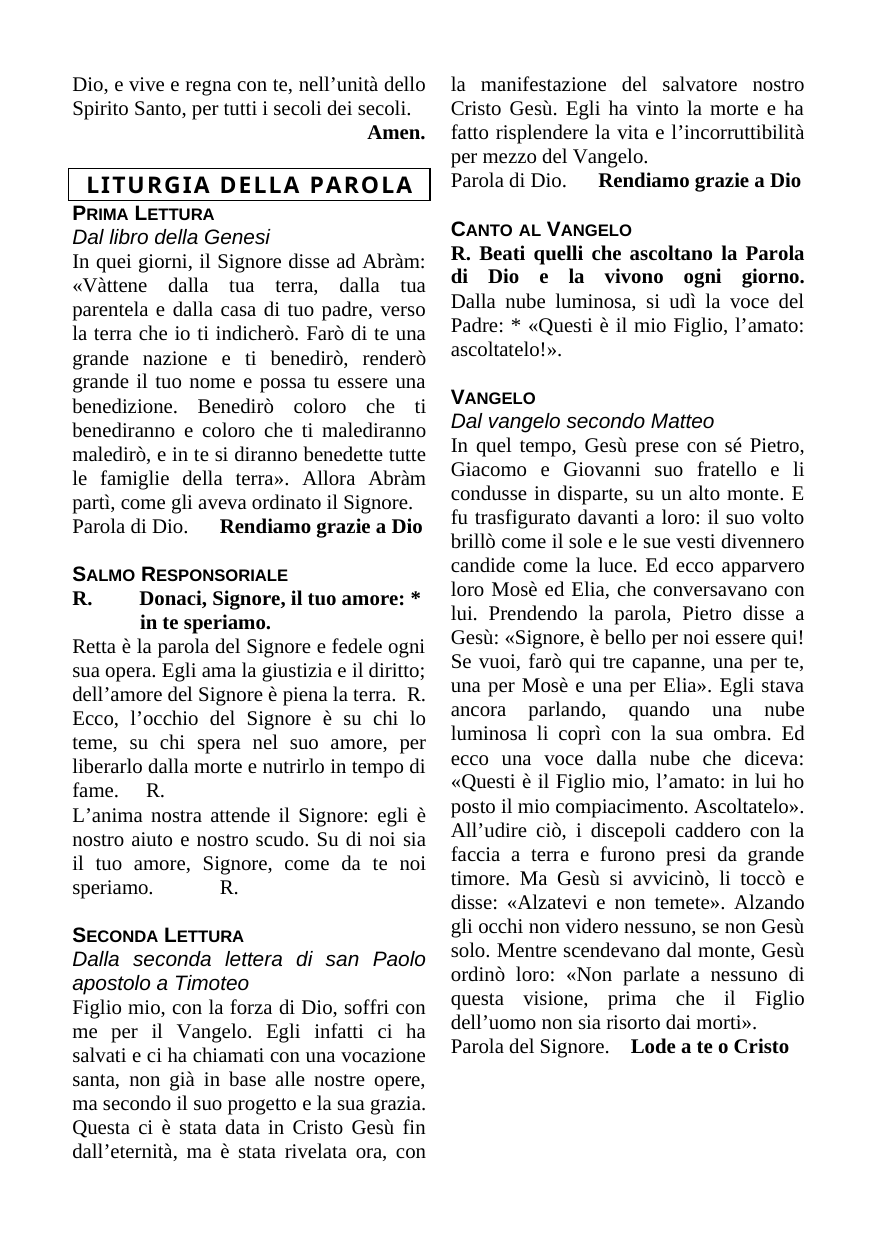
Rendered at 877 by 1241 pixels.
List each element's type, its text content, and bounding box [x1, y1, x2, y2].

text Figlio mio, con la forza di Dio, soffri con me per il Vangelo. Egli infatti ci ha salvati e ci ha chiamati con una vocazione santa, non già in base alle nostre opere, ma secondo il suo progetto e la sua grazia. Questa ci è stata data in Cristo Gesù fin dall’eternità, ma è stata rivelata ora, con la manifestazione del salvatore nostro Cristo Gesù. Egli ha vinto la morte e ha fatto risplendere la vita e l’incorruttibilità per mezzo del Vangelo. [451, 72, 805, 168]
text Amen. [293, 120, 426, 144]
table_header LITURGIA DELLA PAROLA [69, 169, 429, 200]
text Ecco, l’occhio del Signore è su chi lo teme, su chi spera nel suo amore, per liberarlo dalla morte e nutrirlo in tempo di fame. R. [72, 706, 426, 802]
text R. Beati quelli che ascoltano di Dio e la vivono ogni giorno. Dalla nube luminosa, si udì la voce del Padre: * «Questi è il mio Figlio, l’amato: ascoltatelo!». [451, 240, 805, 361]
text Prima Lettura [72, 201, 426, 225]
text Retta è la parola del Signore e fedele ogni sua opera. Egli ama la giustizia e il diritto; [72, 634, 426, 682]
text Salmo Responsoriale [72, 562, 426, 586]
text In quel tempo, Gesù prese con sé Pietro, Giacomo e Giovanni suo fratello e li condusse in disparte, su un alto monte. E fu trasfigurato davanti a loro: il suo volto brillò come il sole e le sue vesti divennero candide come la luce. Ed ecco apparvero loro Mosè ed Elia, che conversavano con lui. Prendendo la parola, Pietro disse a Gesù: «Signore, è bello per noi essere qui! Se vuoi, farò qui tre capanne, una per te, una per Mosè e una per Elia». Egli stava ancora parlando, quando una nube luminosa li coprì con la sua ombra. Ed ecco una voce dalla nube che diceva: «Questi è il Figlio mio, l’amato: in lui ho posto il mio compiacimento. Ascoltatelo». [451, 433, 805, 818]
text Parola di Dio. Rendiamo grazie a Dio [451, 168, 805, 192]
text Figlio mio, con la forza di Dio, soffri con me per il Vangelo. Egli infatti ci ha salvati e ci ha chiamati con una vocazione santa, non già in base alle nostre opere, ma secondo il suo progetto e la sua grazia. Questa ci è stata data in Cristo Gesù fin dall’eternità, ma è stata rivelata ora, con la manifestazione del salvatore nostro Cristo Gesù. Egli ha vinto la morte e ha fatto risplendere la vita e l’incorruttibilità per mezzo del Vangelo. [72, 995, 426, 1163]
text R. Donaci, Signore, il tuo amore: * [72, 586, 426, 610]
text Parola del Signore. Lode a te o Cristo [451, 1034, 805, 1058]
text In quei giorni, il Signore disse ad Abràm: «Vàttene dalla tua terra, dalla tua parentela e dalla casa di tuo padre, verso la terra che io ti indicherò. Farò di te una grande nazione e ti benedirò, renderò grande il tuo nome e possa tu essere una benedizione. Benedirò coloro che ti benediranno e coloro che ti malediranno maledirò, e in te si diranno benedette tutte le famiglie della terra». Allora Abràm partì, come gli aveva ordinato il Signore. [72, 249, 426, 514]
text dell’amore del Signore è piena la terra. R. [72, 682, 426, 706]
text Dalla seconda lettera di san Paolo apostolo a Timoteo [72, 947, 426, 995]
text Dal libro della Genesi [72, 225, 426, 249]
text in te speriamo. [72, 610, 426, 634]
text All’udire ciò, i discepoli caddero con la faccia a terra e furono presi da grande timore. Ma Gesù si avvicinò, li toccò e disse: «Alzatevi e non temete». Alzando gli occhi non videro nessuno, se non Gesù solo. Mentre scendevano dal monte, Gesù ordinò loro: «Non parlate a nessuno di questa visione, prima che il Figlio dell’uomo non sia risorto dai morti». [451, 818, 805, 1034]
text Parola di Dio. Rendiamo grazie a Dio [72, 514, 426, 538]
text Vangelo [451, 385, 805, 409]
text L’anima nostra attende il Signore: egli è nostro aiuto e nostro scudo. Su di noi sia il tuo amore, Signore, come da te noi speriamo. R. [72, 802, 426, 899]
text Seconda Lettura [72, 923, 426, 947]
text Dal vangelo secondo Matteo [451, 409, 805, 433]
text Canto al Vangelo [451, 216, 805, 240]
